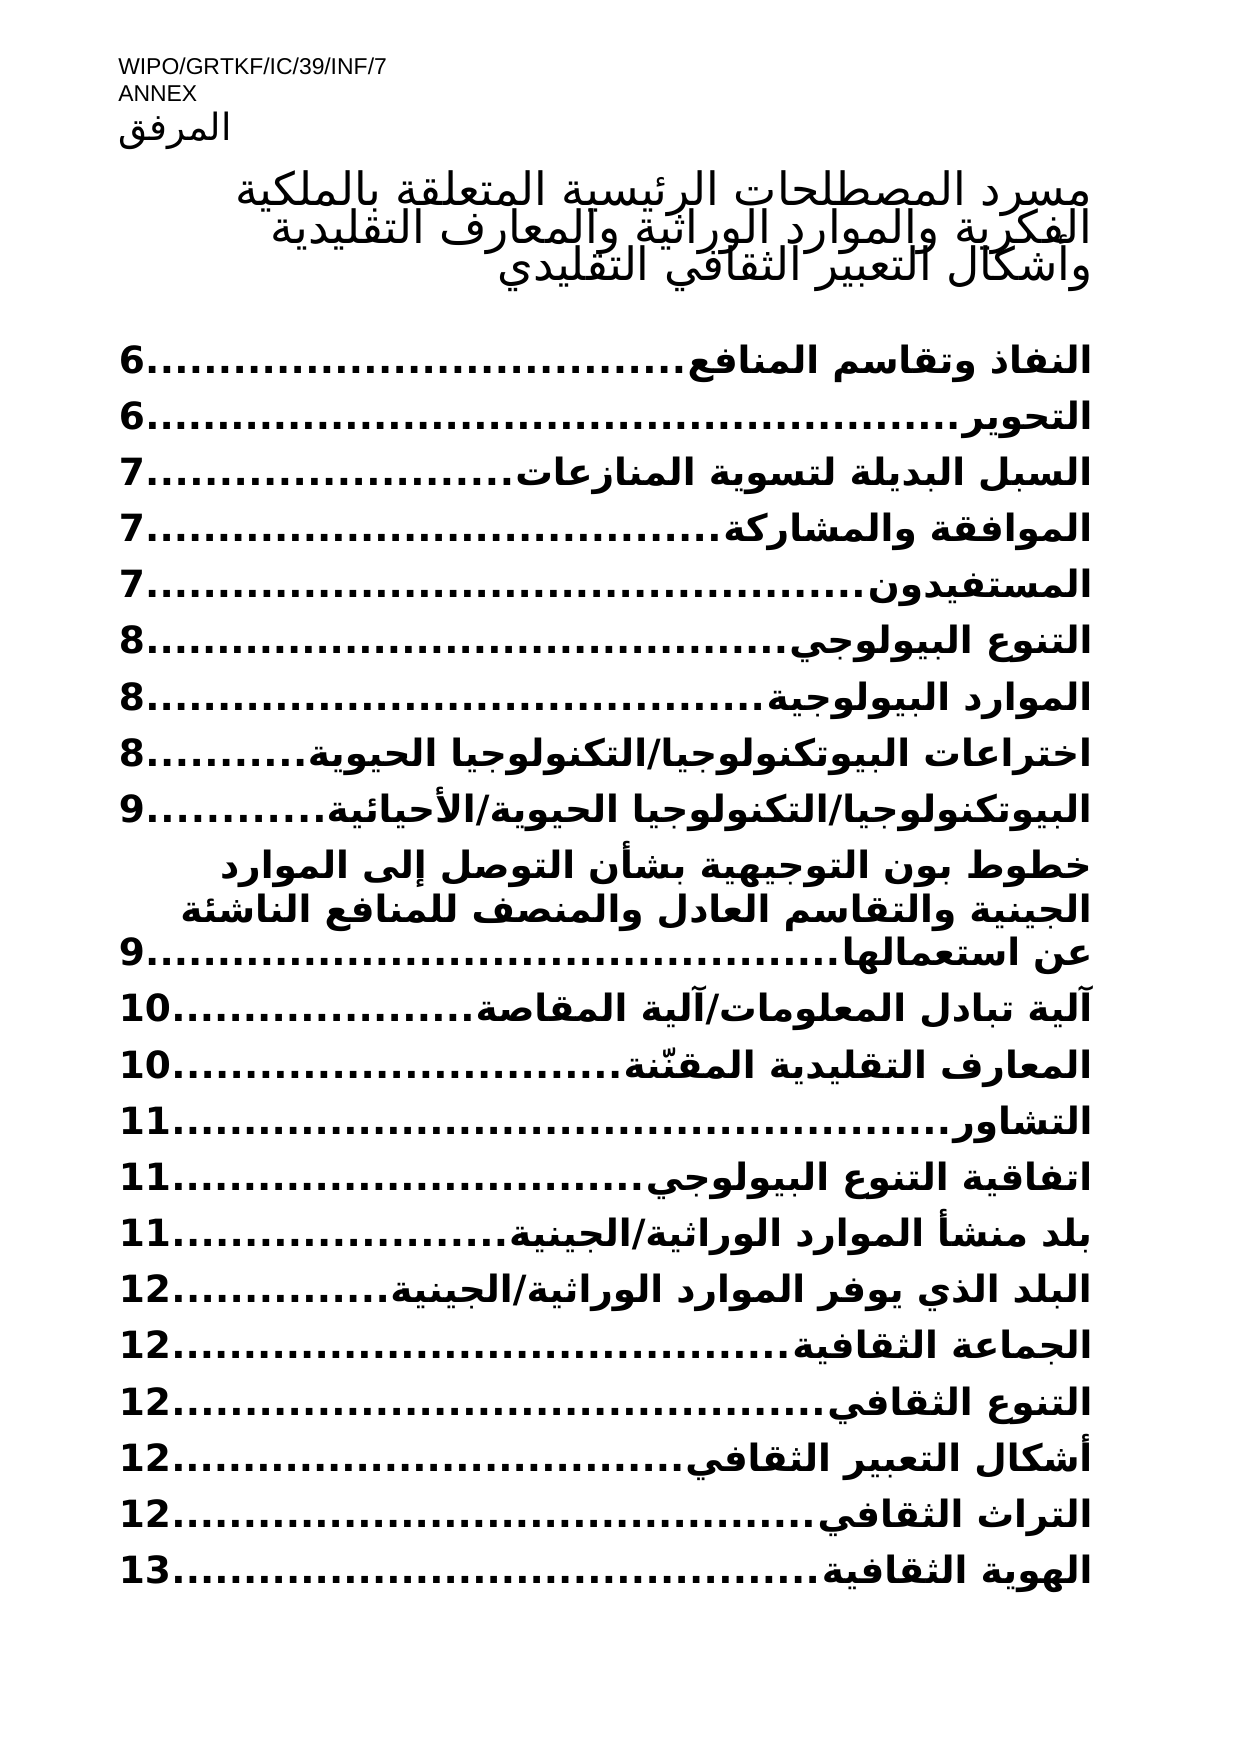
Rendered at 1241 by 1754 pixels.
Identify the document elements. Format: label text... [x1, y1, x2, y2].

text المعارف التقليدية المقنّنة 10 [118, 1043, 1092, 1087]
text التراث الثقافي 12 [118, 1492, 1092, 1536]
text السبل البديلة لتسوية المنازعات 7 [118, 451, 1092, 494]
text التشاور 11 [118, 1099, 1092, 1143]
text التنوع البيولوجي 8 [118, 619, 1092, 663]
text البيوتكنولوجيا/التكنولوجيا الحيوية/الأحيائية 9 [118, 787, 1092, 831]
text اتفاقية التنوع البيولوجي 11 [118, 1156, 1092, 1199]
text بلد منشأ الموارد الوراثية/الجينية 11 [118, 1212, 1092, 1255]
text مسرد المصطلحات الرئيسية المتعلقة بالملكية الفكرية والموارد الوراثية والمعارف التقليدية وأشكال التعبير الثقافي التقليدي [209, 176, 1092, 288]
text خطوط بون التوجيهية بشأن التوصل إلى الموارد الجينية والتقاسم العادل والمنصف للمنافع الناشئة عن استعمالها 9 [118, 844, 1092, 974]
text الموارد البيولوجية 8 [118, 675, 1092, 719]
text التحوير 6 [118, 394, 1092, 438]
text النفاذ وتقاسم المنافع 6 [118, 338, 1092, 382]
text آلية تبادل المعلومات/آلية المقاصة 10 [118, 987, 1092, 1031]
text الجماعة الثقافية 12 [118, 1324, 1092, 1368]
text الهوية الثقافية 13 [118, 1548, 1092, 1592]
text التنوع الثقافي 12 [118, 1380, 1092, 1424]
text البلد الذي يوفر الموارد الوراثية/الجينية 12 [118, 1268, 1092, 1311]
text الموافقة والمشاركة 7 [118, 507, 1092, 550]
text أشكال التعبير الثقافي 12 [118, 1436, 1092, 1480]
text المستفيدون 7 [118, 563, 1092, 607]
text اختراعات البيوتكنولوجيا/التكنولوجيا الحيوية 8 [118, 731, 1092, 775]
